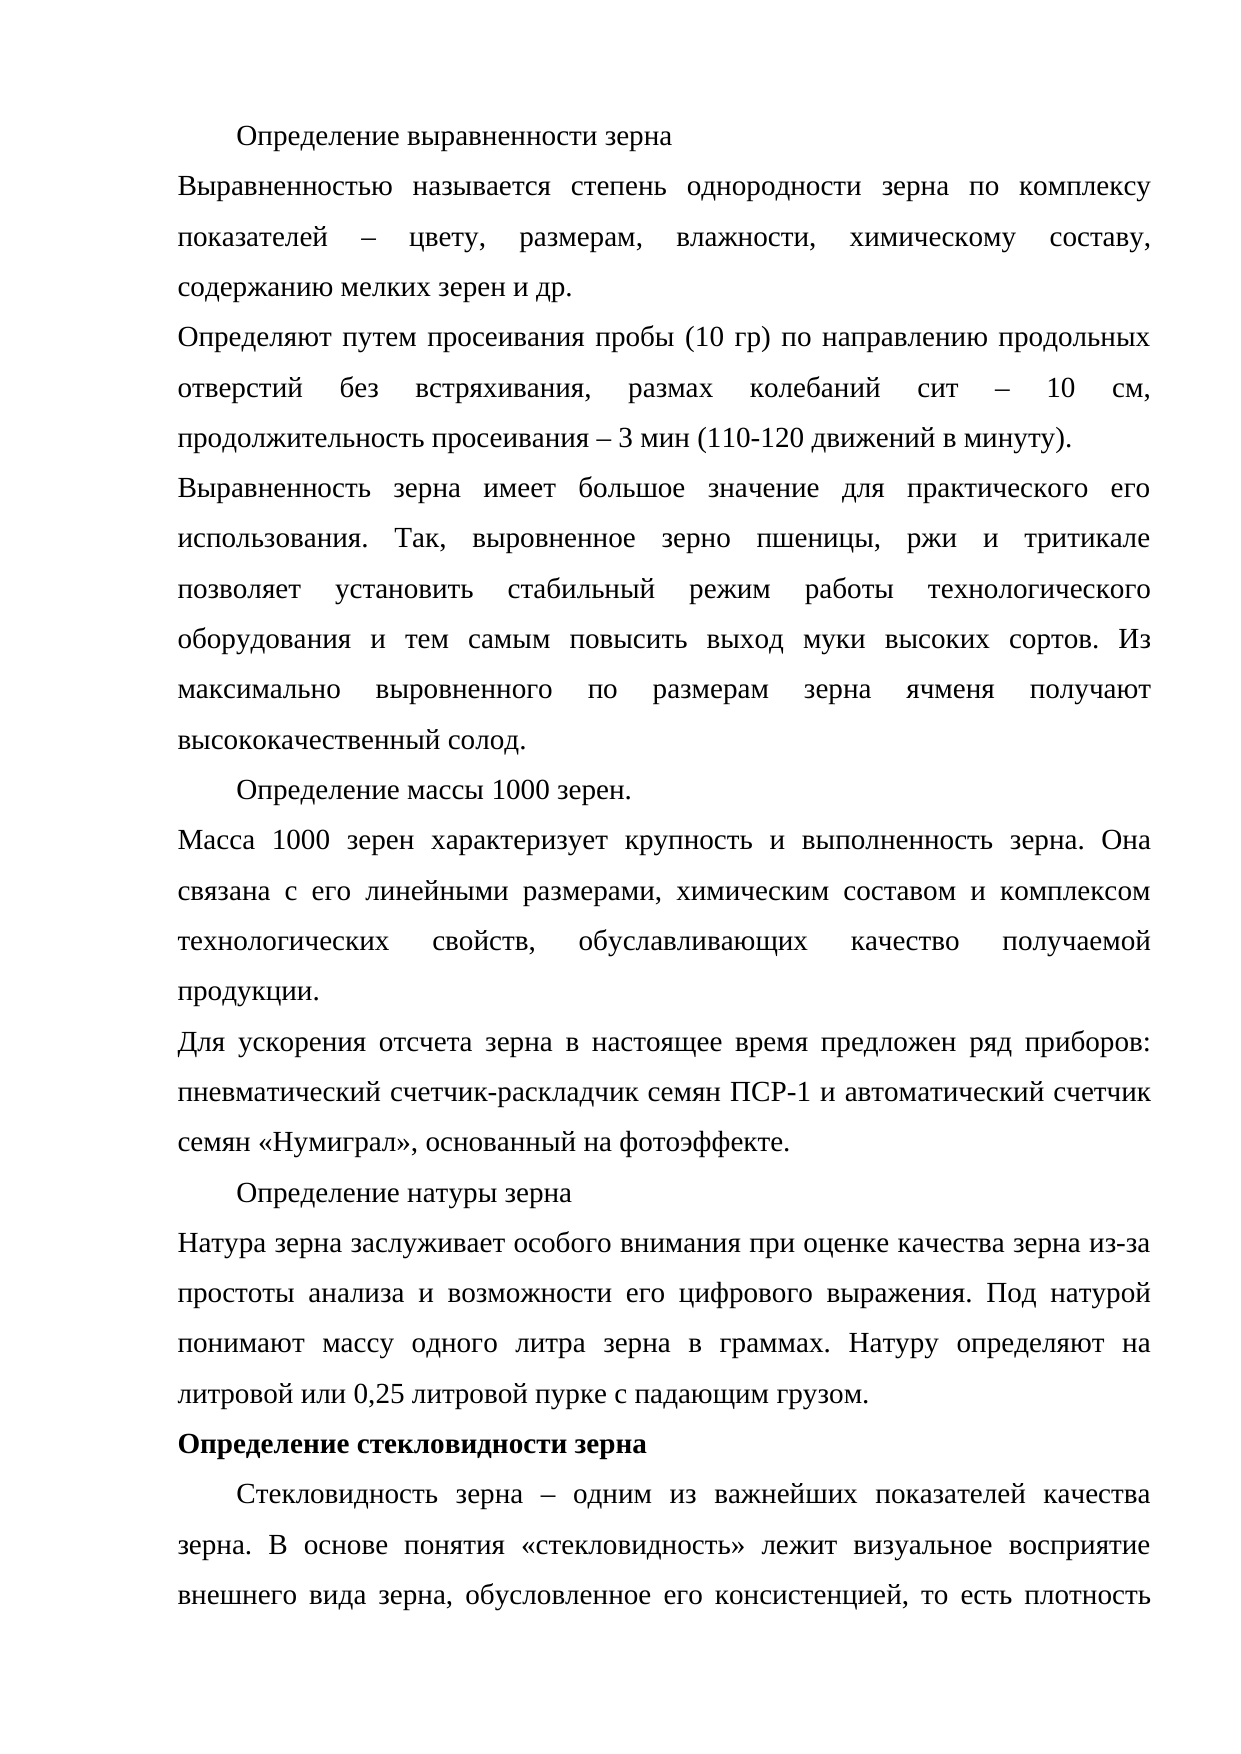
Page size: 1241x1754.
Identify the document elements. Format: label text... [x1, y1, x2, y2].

text Определение стекловидности зерна [177, 1426, 1152, 1460]
text Определяют путем просеивания пробы (10 гр) по направлению продольных отверстий без встряхивания, размах колебаний сит – 10 см, продолжительность просеивания – 3 мин (110-120 движений в минуту). [177, 319, 1152, 453]
text Выравненность зерна имеет большое значение для практического его использования. Так, выровненное зерно пшеницы, ржи и тритикале позволяет установить стабильный режим работы технологического оборудования и тем самым повысить выход муки высоких сортов. Из максимально выровненного по размерам зерна ячменя получают высококачественный солод. [177, 470, 1152, 755]
subtitle Определение выравненности зерна [177, 118, 1152, 152]
text Выравненностью называется степень однородности зерна по комплексу показателей – цвету, размерам, влажности, химическому составу, содержанию мелких зерен и др. [177, 168, 1152, 303]
text Натура зерна заслуживает особого внимания при оценке качества зерна из-за простоты анализа и возможности его цифрового выражения. Под натурой понимают массу одного литра зерна в граммах. Натуру определяют на литровой или 0,25 литровой пурке с падающим грузом. [177, 1225, 1152, 1409]
text Масса 1000 зерен характеризует крупность и выполненность зерна. Она связана с его линейными размерами, химическим составом и комплексом технологических свойств, обуславливающих качество получаемой продукции. [177, 822, 1152, 1007]
subtitle Определение массы 1000 зерен. [177, 772, 1152, 806]
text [177, 1477, 1152, 1611]
subtitle Определение натуры зерна [177, 1175, 1152, 1208]
text Для ускорения отсчета зерна в настоящее время предложен ряд приборов: пневматический счетчик-раскладчик семян ПСР-1 и автоматический счетчик семян «Нумиграл», основанный на фотоэффекте. [177, 1024, 1152, 1158]
